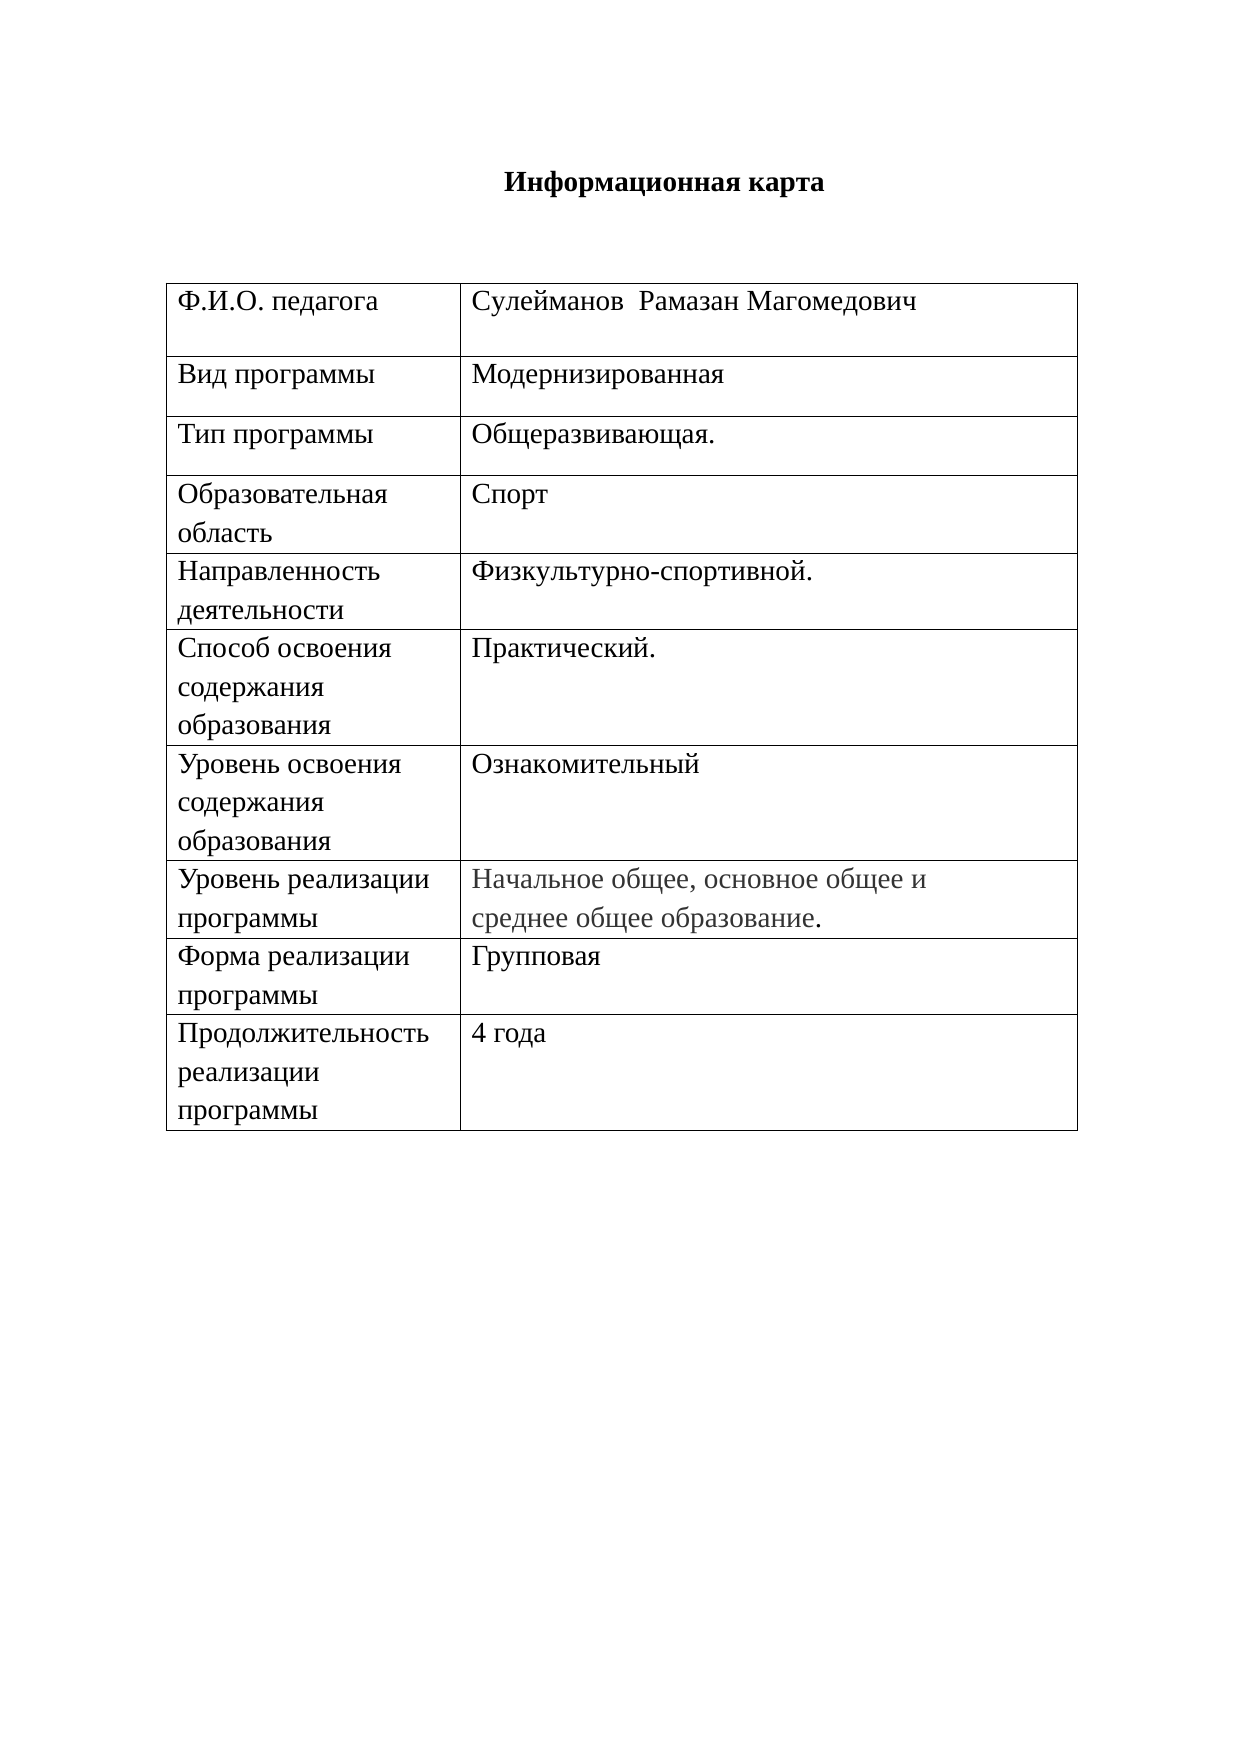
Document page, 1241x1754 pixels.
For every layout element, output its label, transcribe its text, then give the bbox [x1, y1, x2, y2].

table_cell Направленность деятельности [167, 554, 460, 629]
table_cell Общеразвивающая. [461, 417, 1077, 475]
table_cell Ознакомительный [461, 746, 1077, 860]
table_cell Модернизированная [461, 357, 1077, 416]
table_cell Начальное общее, основное общее и среднее общее образование. [461, 861, 1077, 937]
table_header Ф.И.О. педагога [167, 284, 460, 356]
table_cell Форма реализации программы [167, 939, 460, 1014]
table_cell Образовательная область [167, 476, 460, 552]
table_cell Уровень реализации программы [167, 861, 460, 937]
table_cell Практический. [461, 630, 1077, 745]
table_cell Уровень освоения содержания образования [167, 746, 460, 860]
table_header Сулейманов Рамазан Магомедович [461, 284, 1077, 356]
table_cell Групповая [461, 939, 1077, 1014]
table_cell Продолжительность реализации программы [167, 1015, 460, 1130]
table_cell 4 года [461, 1015, 1077, 1130]
table_cell Вид программы [167, 357, 460, 416]
table_cell Физкультурно-спортивной. [461, 554, 1077, 629]
table_cell Спорт [461, 476, 1077, 552]
table_cell Способ освоения содержания образования [167, 630, 460, 745]
text Информационная карта [177, 164, 1152, 197]
table_cell Тип программы [167, 417, 460, 475]
